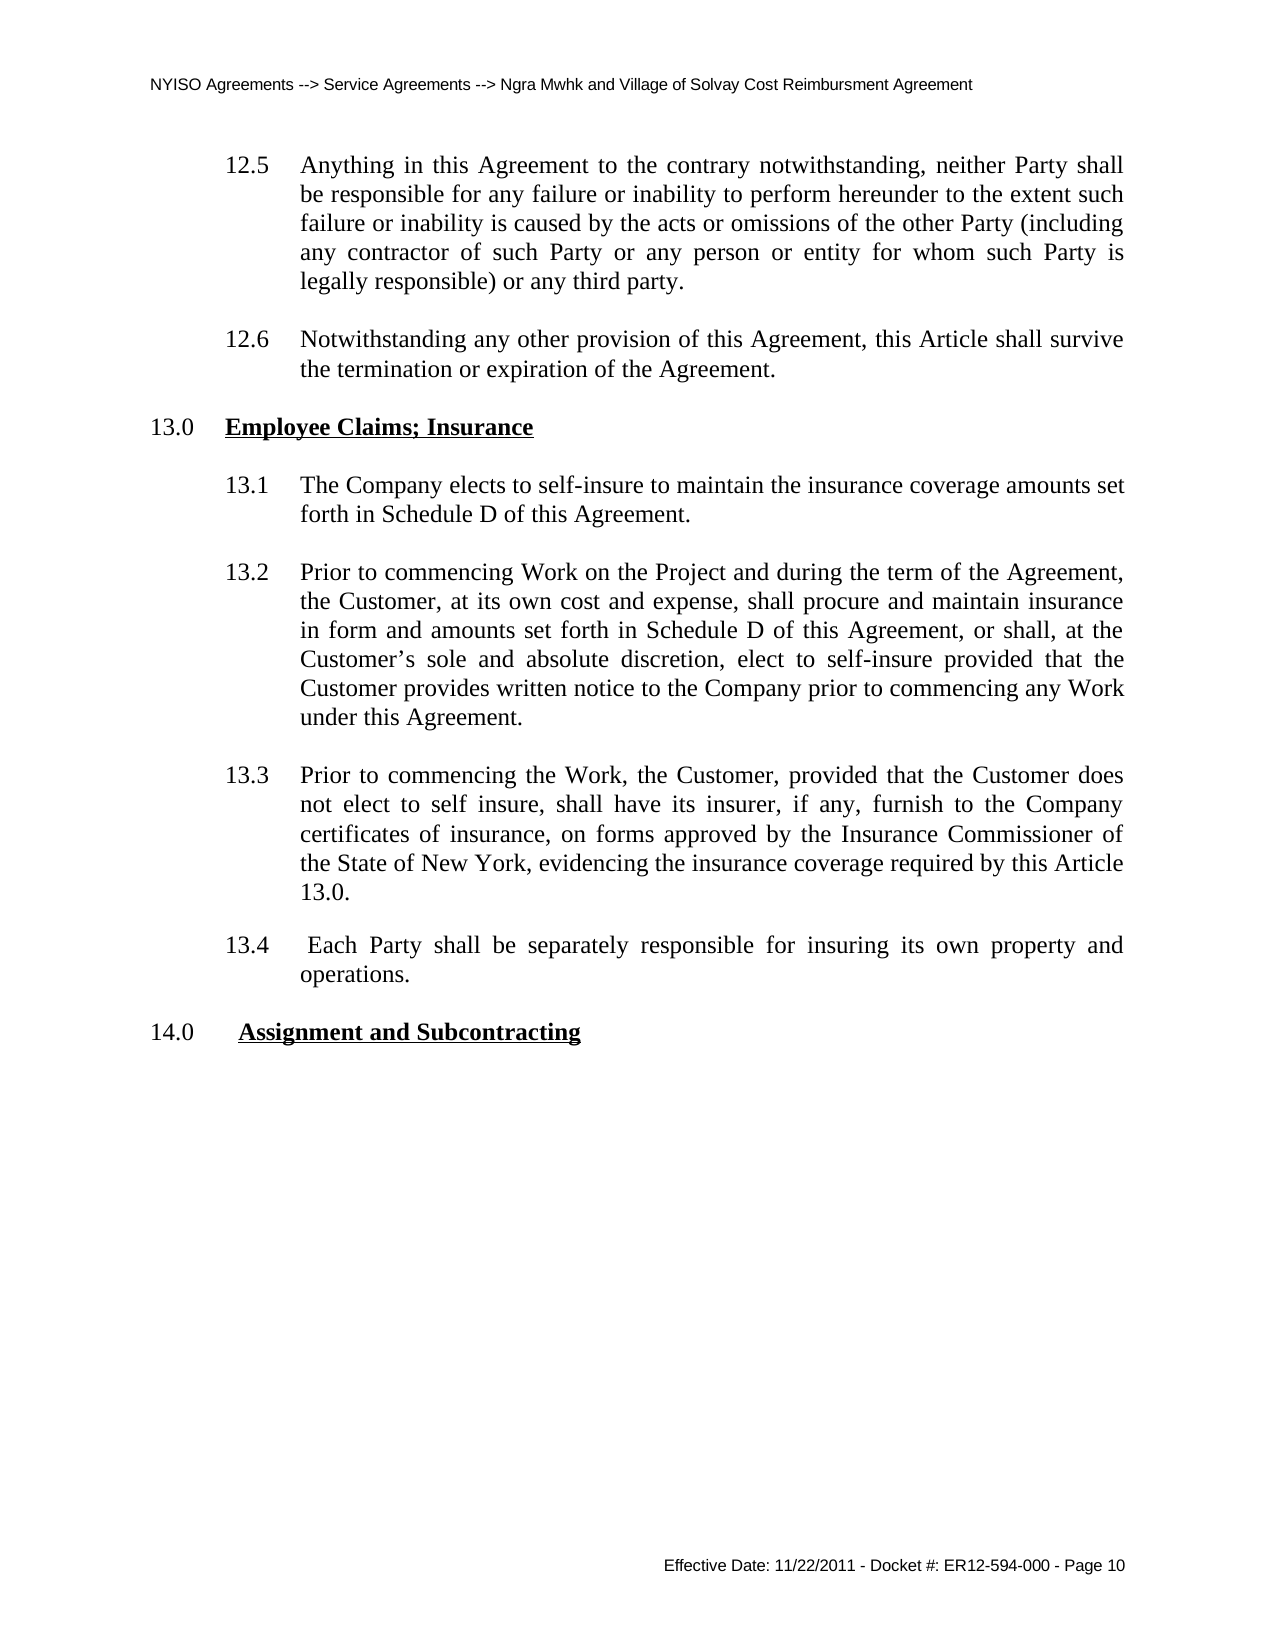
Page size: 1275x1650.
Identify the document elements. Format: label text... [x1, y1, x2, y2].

list Assignment and Subcontracting [150, 1017, 1125, 1046]
list Anything in this Agreement to the contrary notwithstanding, neither Party shall be responsible for any failure or inability to perform hereunder to the extent such failure or inability is caused by the acts or omissions of the other Party (including any contractor of such Party or any person or entity for whom such Party is legally responsible) or any third party. [225, 150, 1125, 295]
list Prior to commencing Work on the Project and during the term of the Agreement, the Customer, at its own cost and expense, shall procure and maintain insurance in form and amounts set forth in Schedule D of this Agreement, or shall, at the Customer’s sole and absolute discretion, elect to self-insure provided that the Customer provides written notice to the Company prior to commencing any Work under this Agreement. [225, 557, 1125, 731]
list Prior to commencing the Work, the Customer, provided that the Customer does not elect to self insure, shall have its insurer, if any, furnish to the Company certificates of insurance, on forms approved by the Insurance Commissioner of the State of New York, evidencing the insurance coverage required by this Article 13.0. [225, 760, 1125, 906]
list Notwithstanding any other provision of this Agreement, this Article shall survive the termination or expiration of the Agreement. [225, 324, 1125, 382]
list Each Party shall be separately responsible for insuring its own property and operations. [225, 930, 1125, 988]
list Employee Claims; Insurance [150, 412, 1125, 441]
list The Company elects to self-insure to maintain the insurance coverage amounts set forth in Schedule D of this Agreement. [225, 470, 1125, 528]
